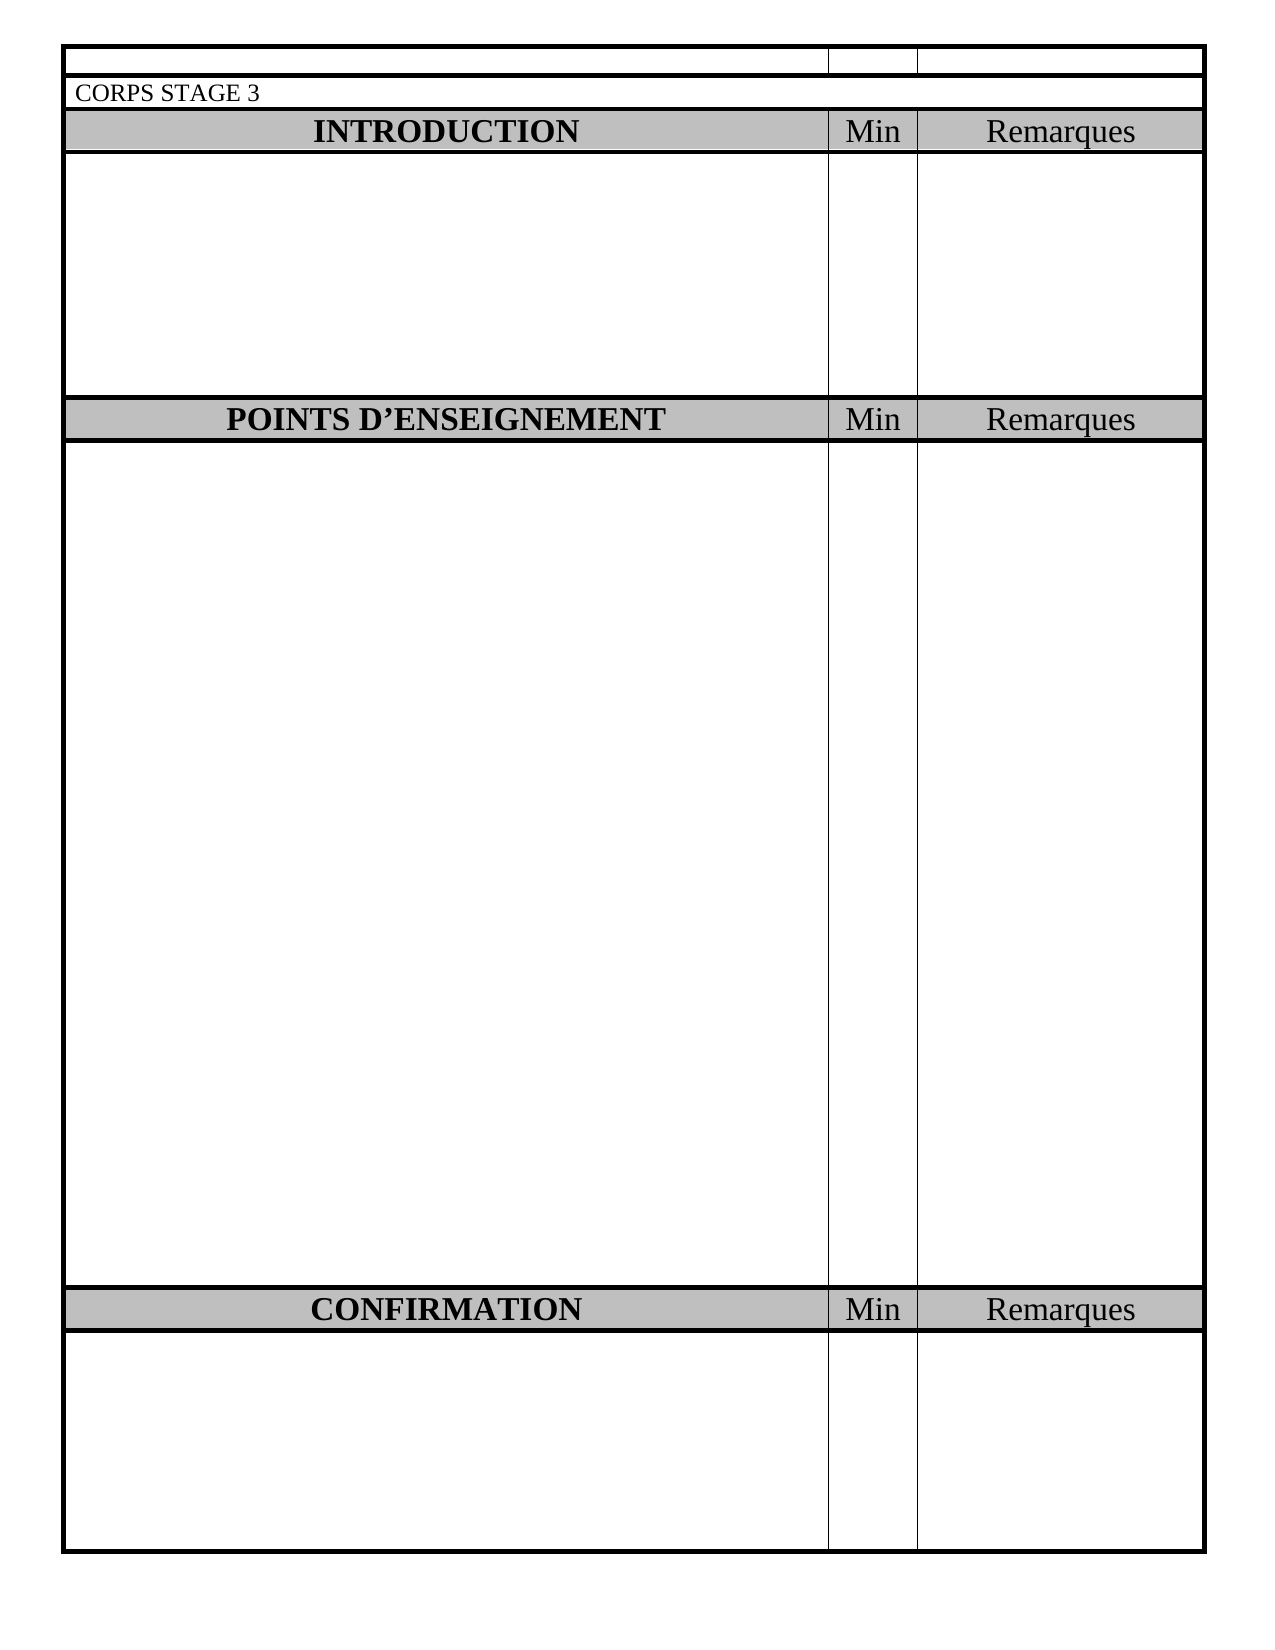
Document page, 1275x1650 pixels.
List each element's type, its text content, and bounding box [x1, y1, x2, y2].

table_cell [918, 443, 1202, 1285]
table_cell [918, 154, 1202, 395]
table_cell Remarques [918, 400, 1202, 438]
table_cell Min [829, 1290, 917, 1328]
table_cell [829, 154, 917, 395]
table_cell Min [829, 400, 917, 438]
table_cell [918, 49, 1202, 73]
table_cell INTRODUCTION [66, 111, 828, 149]
table_cell [918, 1333, 1202, 1549]
table_cell Remarques [918, 1290, 1202, 1328]
table_cell [829, 443, 917, 1285]
table_cell CONFIRMATION [66, 1290, 828, 1328]
table_cell [66, 49, 828, 73]
table_cell Remarques [918, 111, 1202, 149]
table_cell [66, 443, 828, 1285]
table_cell [66, 1333, 828, 1549]
table_cell [66, 154, 828, 395]
table_cell CORPS STAGE 3 [66, 78, 1202, 107]
table_cell [829, 1333, 917, 1549]
table_cell Min [829, 111, 917, 149]
table_cell POINTS D’ENSEIGNEMENT [66, 400, 828, 438]
table_cell [829, 49, 917, 73]
